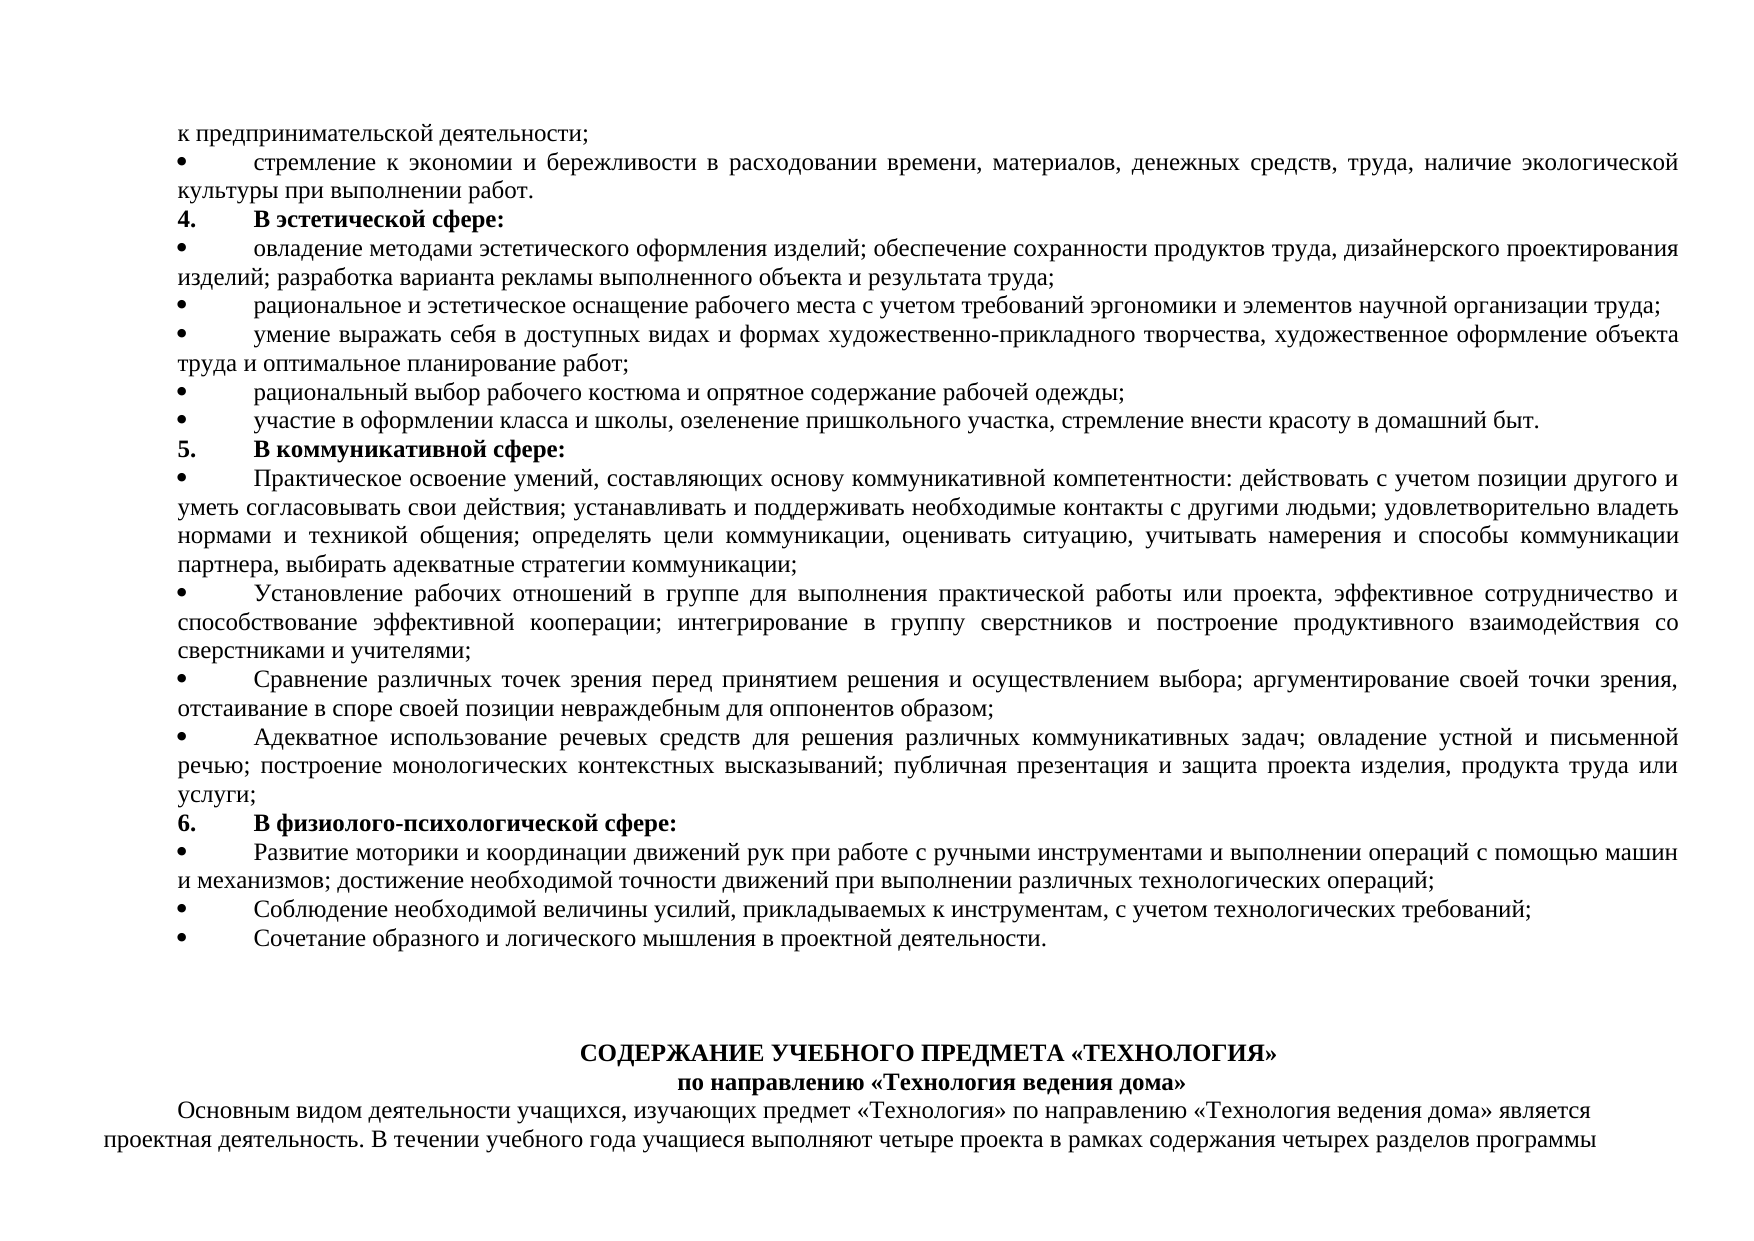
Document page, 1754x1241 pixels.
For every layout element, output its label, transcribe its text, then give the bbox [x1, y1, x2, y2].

list Сравнение различных точек зрения перед принятием решения и осуществлением выбора; аргументирование своей точки зрения, отстаивание в споре своей позиции невраждебным для оппонентов образом; [177, 664, 1680, 722]
list умение выражать себя в доступных видах и формах художественно-прикладного творчества, художественное оформление объекта труда и оптимальное планирование работ; [177, 319, 1680, 377]
list В эстетической сфере: [177, 204, 1680, 233]
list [177, 118, 1680, 147]
list Сочетание образного и логического мышления в проектной деятельности. [177, 923, 1680, 952]
list Соблюдение необходимой величины усилий, прикладываемых к инструментам, с учетом технологических требований; [177, 894, 1680, 923]
list рациональный выбор рабочего костюма и опрятное содержание рабочей одежды; [177, 377, 1680, 406]
list Адекватное использование речевых средств для решения различных коммуникативных задач; овладение устной и письменной речью; построение монологических контекстных высказываний; публичная презентация и защита проекта изделия, продукта труда или услуги; [177, 722, 1680, 808]
list Установление рабочих отношений в группе для выполнения практической работы или проекта, эффективное сотрудничество и способствование эффективной кооперации; интегрирование в группу сверстников и построение продуктивного взаимодействия со сверстниками и учителями; [177, 578, 1680, 664]
text по направлению «Технология ведения дома» [103, 1067, 1680, 1096]
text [103, 1096, 1680, 1153]
list овладение методами эстетического оформления изделий; обеспечение сохранности продуктов труда, дизайнерского проектирования изделий; разработка варианта рекламы выполненного объекта и результата труда; [177, 233, 1680, 291]
text СОДЕРЖАНИЕ УЧЕБНОГО ПРЕДМЕТА «ТЕХНОЛОГИЯ» [103, 1038, 1680, 1067]
list рациональное и эстетическое оснащение рабочего места с учетом требований эргономики и элементов научной организации труда; [177, 291, 1680, 319]
list Практическое освоение умений, составляющих основу коммуникативной компетентности: действовать с учетом позиции другого и уметь согласовывать свои действия; устанавливать и поддерживать необходимые контакты с другими людьми; удовлетворительно владеть нормами и техникой общения; определять цели коммуникации, оценивать ситуацию, учитывать намерения и способы коммуникации партнера, выбирать адекватные стратегии коммуникации; [177, 463, 1680, 578]
list Развитие моторики и координации движений рук при работе с ручными инструментами и выполнении операций с помощью машин и механизмов; достижение необходимой точности движений при выполнении различных технологических операций; [177, 837, 1680, 894]
list участие в оформлении класса и школы, озеленение пришкольного участка, стремление внести красоту в домашний быт. [177, 406, 1680, 434]
list В физиолого-психологической сфере: [177, 808, 1680, 837]
list стремление к экономии и бережливости в расходовании времени, материалов, денежных средств, труда, наличие экологической культуры при выполнении работ. [177, 147, 1680, 204]
list В коммуникативной сфере: [177, 434, 1680, 463]
